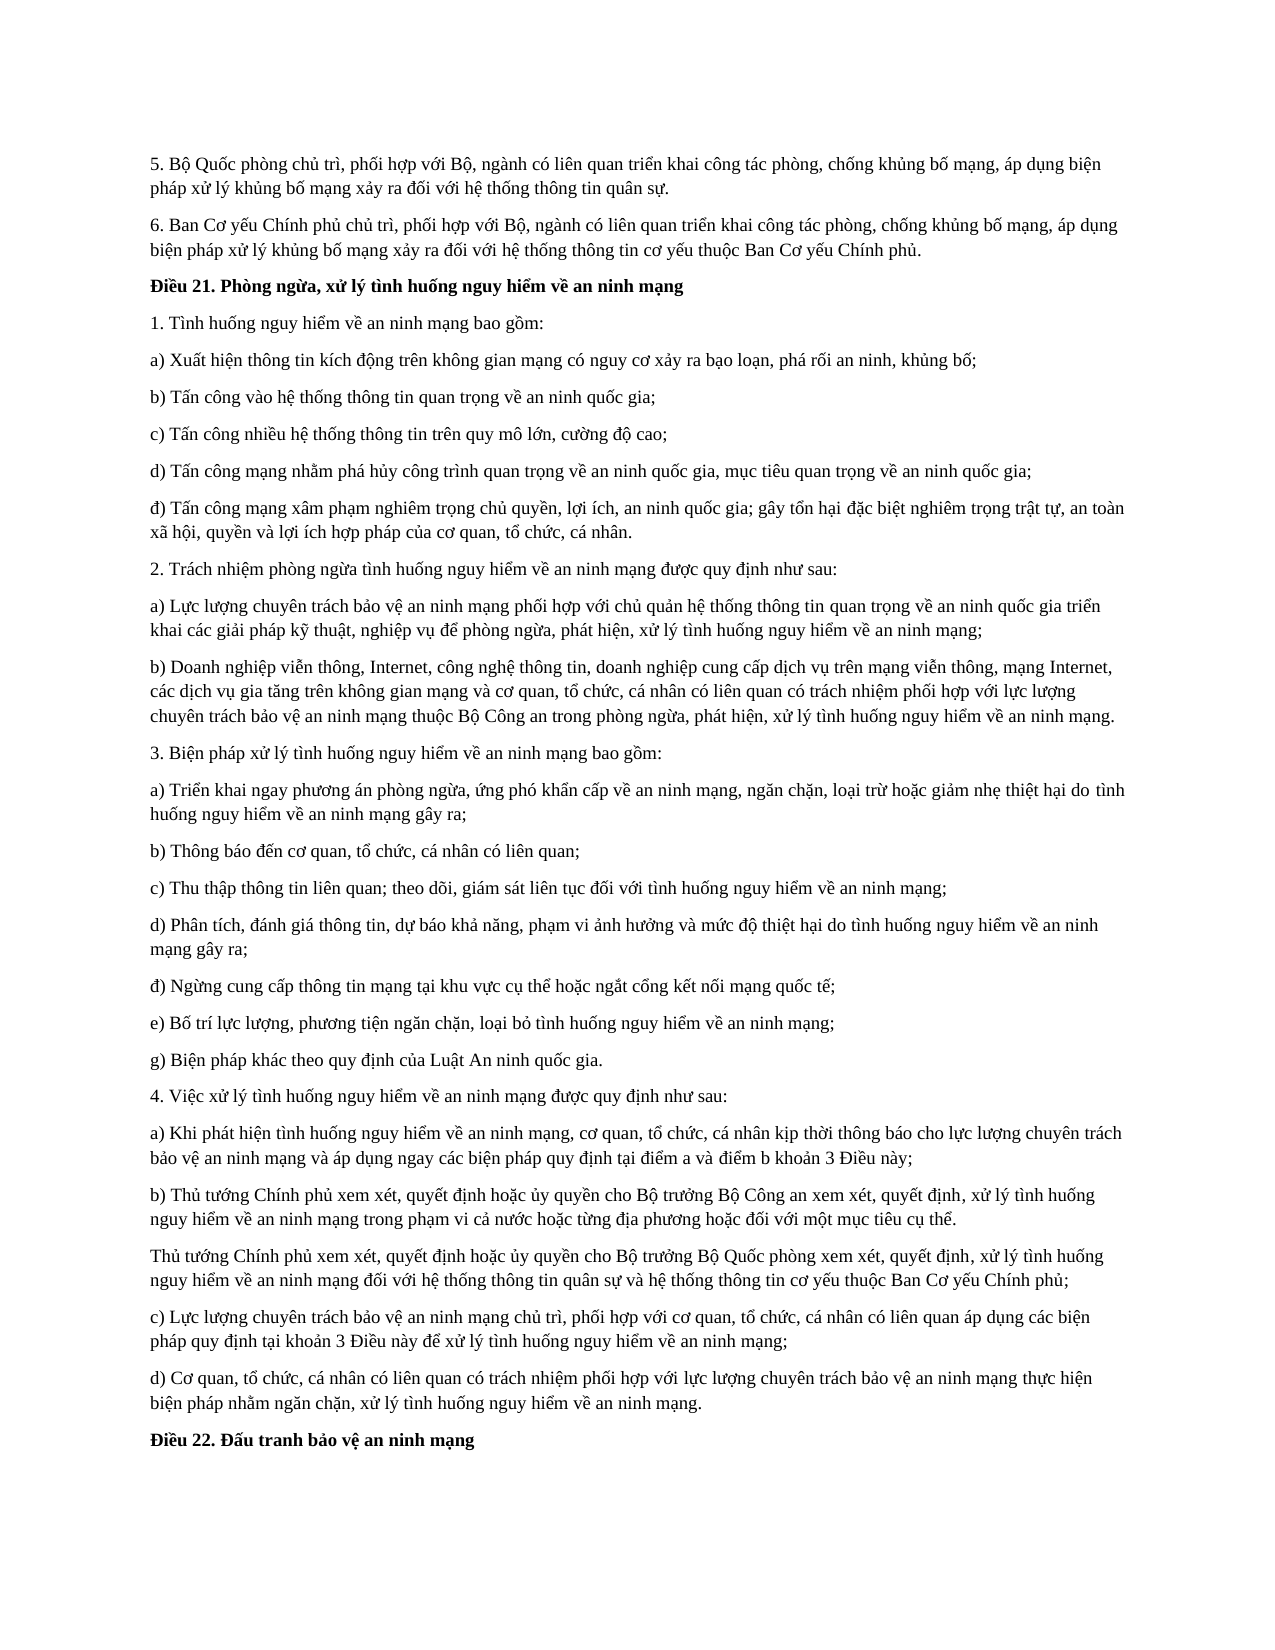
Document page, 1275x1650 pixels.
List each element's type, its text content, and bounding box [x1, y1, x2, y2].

text c) Thu thập thông tin liên quan; theo dõi, giám sát liên tục đối với tình huống nguy hiểm về an ninh mạng; [150, 874, 1125, 898]
text 5. Bộ Quốc phòng chủ trì, phối hợp với Bộ, ngành có liên quan triển khai công tác phòng, chống khủng bố mạng, áp dụng biện pháp xử lý khủng bố mạng xảy ra đối với hệ thống thông tin quân sự. [150, 150, 1125, 199]
text b) Thủ tướng Chính phủ xem xét, quyết định hoặc ủy quyền cho Bộ trưởng Bộ Công an xem xét, quyết định, xử lý tình huống nguy hiểm về an ninh mạng trong phạm vi cả nước hoặc từng địa phương hoặc đối với một mục tiêu cụ thể. [150, 1181, 1125, 1229]
text b) Tấn công vào hệ thống thông tin quan trọng về an ninh quốc gia; [150, 383, 1125, 407]
text a) Xuất hiện thông tin kích động trên không gian mạng có nguy cơ xảy ra bạo loạn, phá rối an ninh, khủng bố; [150, 346, 1125, 371]
text c) Tấn công nhiều hệ thống thông tin trên quy mô lớn, cường độ cao; [150, 420, 1125, 444]
text Điều 21. Phòng ngừa, xử lý tình huống nguy hiểm về an ninh mạng [150, 272, 1125, 297]
text d) Phân tích, đánh giá thông tin, dự báo khả năng, phạm vi ảnh hưởng và mức độ thiệt hại do tình huống nguy hiểm về an ninh mạng gây ra; [150, 911, 1125, 959]
text c) Lực lượng chuyên trách bảo vệ an ninh mạng chủ trì, phối hợp với cơ quan, tổ chức, cá nhân có liên quan áp dụng các biện pháp quy định tại khoản 3 Điều này để xử lý tình huống nguy hiểm về an ninh mạng; [150, 1303, 1125, 1352]
text 4. Việc xử lý tình huống nguy hiểm về an ninh mạng được quy định như sau: [150, 1082, 1125, 1107]
text 3. Biện pháp xử lý tình huống nguy hiểm về an ninh mạng bao gồm: [150, 739, 1125, 763]
text d) Cơ quan, tổ chức, cá nhân có liên quan có trách nhiệm phối hợp với lực lượng chuyên trách bảo vệ an ninh mạng thực hiện biện pháp nhằm ngăn chặn, xử lý tình huống nguy hiểm về an ninh mạng. [150, 1364, 1125, 1413]
text đ) Ngừng cung cấp thông tin mạng tại khu vực cụ thể hoặc ngắt cổng kết nối mạng quốc tế; [150, 972, 1125, 996]
text Thủ tướng Chính phủ xem xét, quyết định hoặc ủy quyền cho Bộ trưởng Bộ Quốc phòng xem xét, quyết định, xử lý tình huống nguy hiểm về an ninh mạng đối với hệ thống thông tin quân sự và hệ thống thông tin cơ yếu thuộc Ban Cơ yếu Chính phủ; [150, 1242, 1125, 1291]
text a) Khi phát hiện tình huống nguy hiểm về an ninh mạng, cơ quan, tổ chức, cá nhân kịp thời thông báo cho lực lượng chuyên trách bảo vệ an ninh mạng và áp dụng ngay các biện pháp quy định tại điểm a và điểm b khoản 3 Điều này; [150, 1119, 1125, 1168]
text 6. Ban Cơ yếu Chính phủ chủ trì, phối hợp với Bộ, ngành có liên quan triển khai công tác phòng, chống khủng bố mạng, áp dụng biện pháp xử lý khủng bố mạng xảy ra đối với hệ thống thông tin cơ yếu thuộc Ban Cơ yếu Chính phủ. [150, 211, 1125, 260]
text a) Triển khai ngay phương án phòng ngừa, ứng phó khẩn cấp về an ninh mạng, ngăn chặn, loại trừ hoặc giảm nhẹ thiệt hại do tình huống nguy hiểm về an ninh mạng gây ra; [150, 776, 1125, 824]
text 2. Trách nhiệm phòng ngừa tình huống nguy hiểm về an ninh mạng được quy định như sau: [150, 555, 1125, 579]
text e) Bố trí lực lượng, phương tiện ngăn chặn, loại bỏ tình huống nguy hiểm về an ninh mạng; [150, 1009, 1125, 1033]
text Điều 22. Đấu tranh bảo vệ an ninh mạng [150, 1426, 1125, 1450]
text 1. Tình huống nguy hiểm về an ninh mạng bao gồm: [150, 309, 1125, 334]
text d) Tấn công mạng nhằm phá hủy công trình quan trọng về an ninh quốc gia, mục tiêu quan trọng về an ninh quốc gia; [150, 457, 1125, 481]
text b) Doanh nghiệp viễn thông, Internet, công nghệ thông tin, doanh nghiệp cung cấp dịch vụ trên mạng viễn thông, mạng Internet, các dịch vụ gia tăng trên không gian mạng và cơ quan, tổ chức, cá nhân có liên quan có trách nhiệm phối hợp với lực lượng chuyên trách bảo vệ an ninh mạng thuộc Bộ Công an trong phòng ngừa, phát hiện, xử lý tình huống nguy hiểm về an ninh mạng. [150, 653, 1125, 726]
text g) Biện pháp khác theo quy định của Luật An ninh quốc gia. [150, 1046, 1125, 1070]
text đ) Tấn công mạng xâm phạm nghiêm trọng chủ quyền, lợi ích, an ninh quốc gia; gây tổn hại đặc biệt nghiêm trọng trật tự, an toàn xã hội, quyền và lợi ích hợp pháp của cơ quan, tổ chức, cá nhân. [150, 494, 1125, 542]
text b) Thông báo đến cơ quan, tổ chức, cá nhân có liên quan; [150, 837, 1125, 861]
text a) Lực lượng chuyên trách bảo vệ an ninh mạng phối hợp với chủ quản hệ thống thông tin quan trọng về an ninh quốc gia triển khai các giải pháp kỹ thuật, nghiệp vụ để phòng ngừa, phát hiện, xử lý tình huống nguy hiểm về an ninh mạng; [150, 592, 1125, 641]
